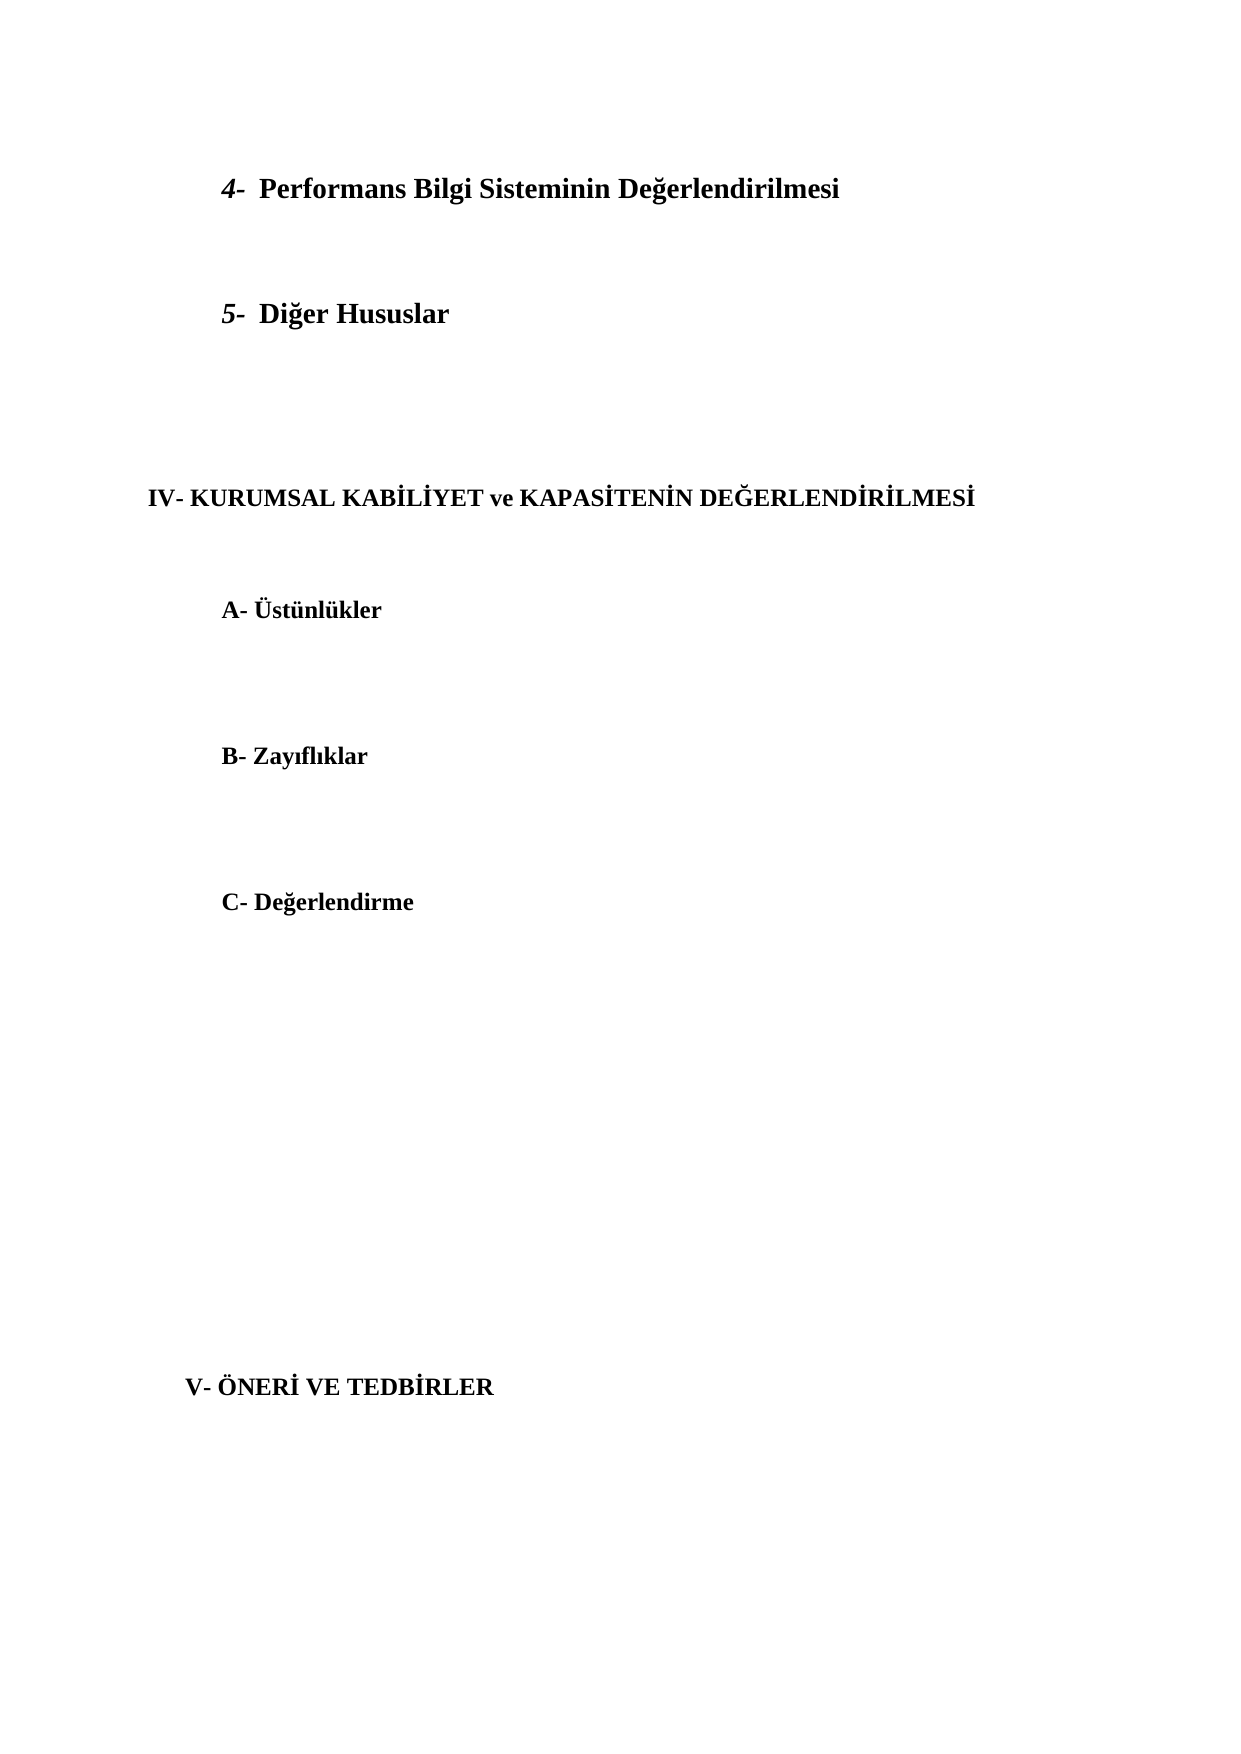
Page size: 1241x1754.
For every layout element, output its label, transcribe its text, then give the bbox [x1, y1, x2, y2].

list Diğer Hususlar [221, 296, 1240, 329]
subtitle B- Zayıflıklar [221, 741, 1240, 769]
text IV- KURUMSAL KABİLİYET ve KAPASİTENİN DEĞERLENDİRİLMESİ [148, 483, 1240, 512]
subtitle A- Üstünlükler [221, 595, 1240, 623]
subtitle C- Değerlendirme [221, 887, 1240, 916]
subtitle V- ÖNERİ VE TEDBİRLER [185, 1372, 1240, 1401]
list Performans Bilgi Sisteminin Değerlendirilmesi [221, 171, 1240, 205]
